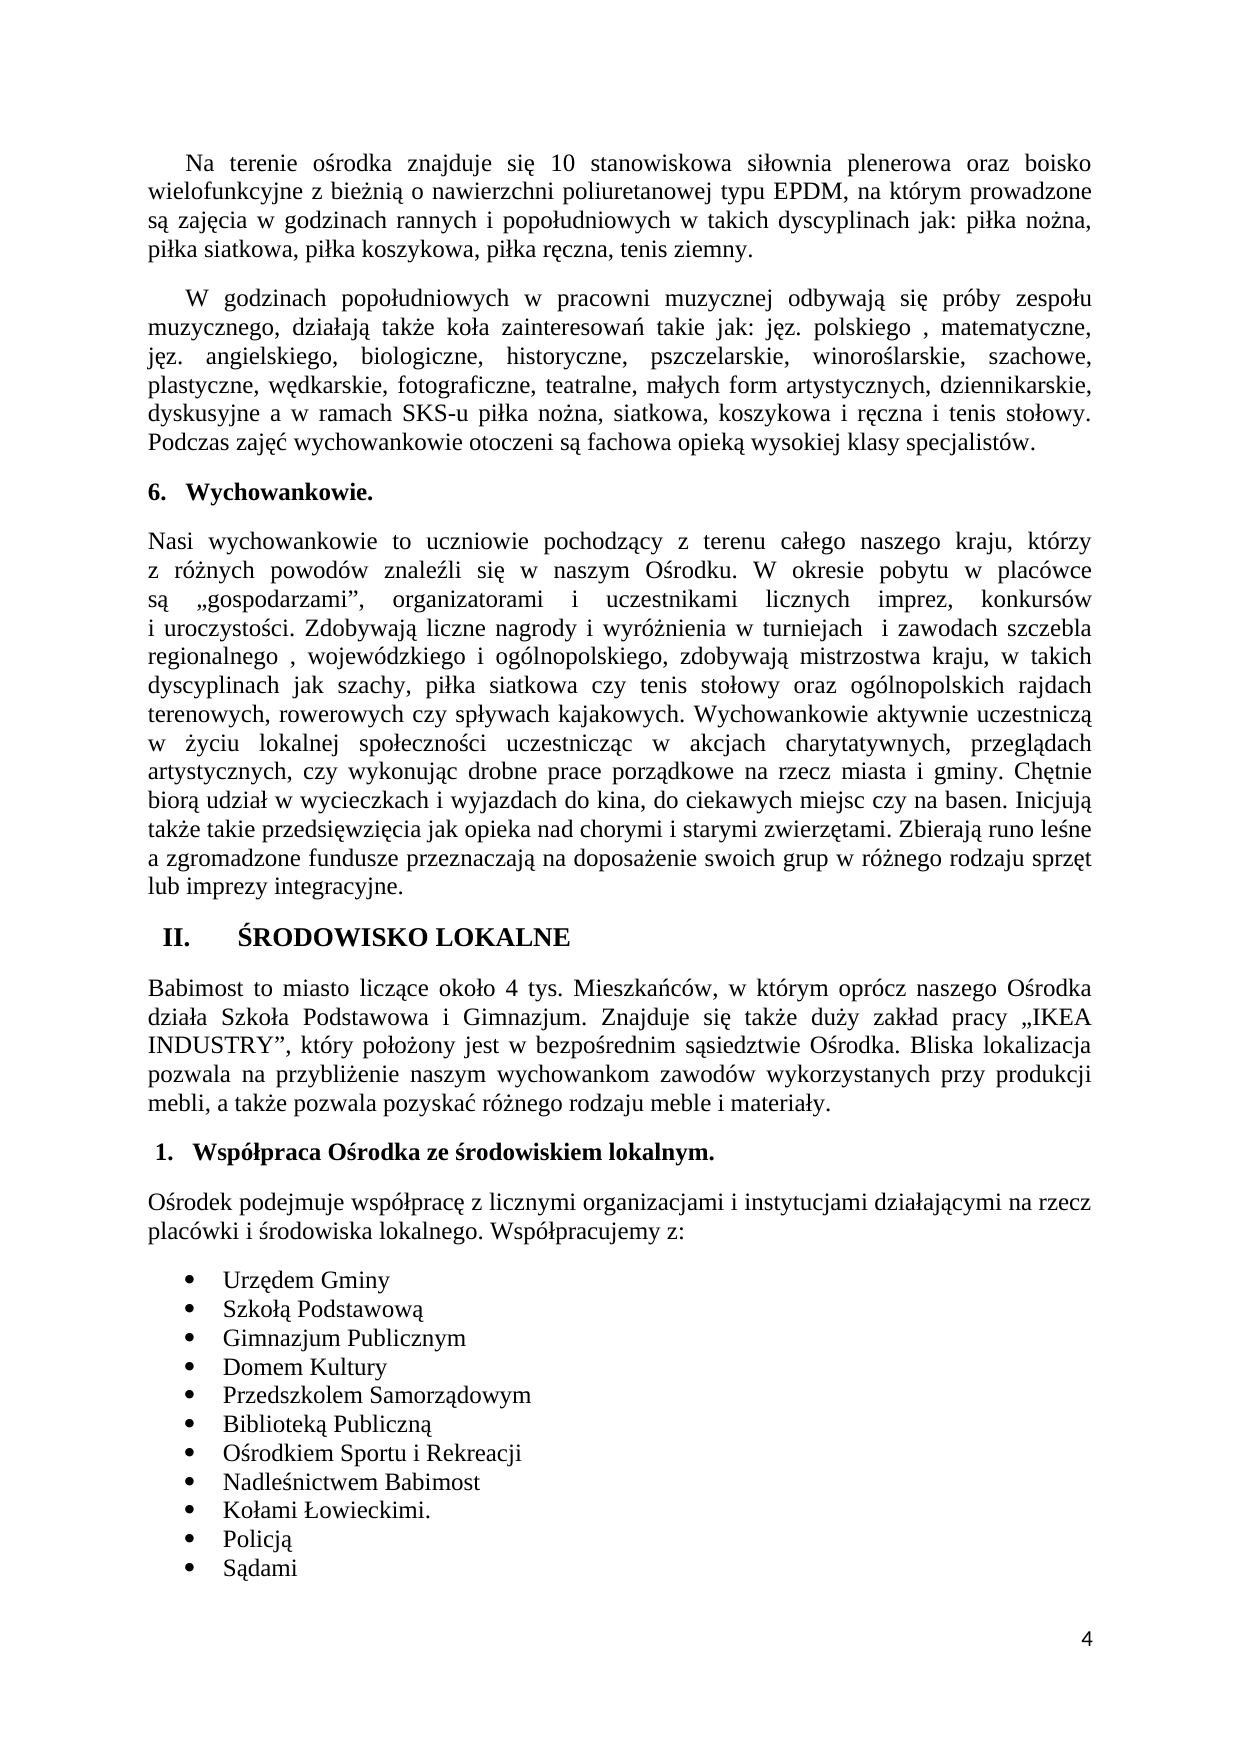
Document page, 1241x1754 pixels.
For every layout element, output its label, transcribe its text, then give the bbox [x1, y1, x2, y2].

list Policją [185, 1524, 1093, 1553]
list Kołami Łowieckimi. [185, 1495, 1093, 1524]
list Współpraca Ośrodka ze środowiskiem lokalnym. [154, 1137, 1093, 1166]
list ŚRODOWISKO LOKALNE [162, 921, 1093, 952]
list Domem Kultury [185, 1352, 1093, 1380]
list Wychowankowie. [148, 477, 1093, 506]
text Ośrodek podejmuje współpracę z licznymi organizacjami i instytucjami działającymi na rzecz placówki i środowiska lokalnego. Współpracujemy z: [148, 1187, 1093, 1244]
text Nasi wychowankowie to uczniowie pochodzący z terenu całego naszego kraju, którzy z różnych powodów znaleźli się w naszym Ośrodku. W okresie pobytu w placówce są „gospodarzami”, organizatorami i uczestnikami licznych imprez, konkursów i uroczystości. Zdobywają liczne nagrody i wyróżnienia w turniejach i zawodach szczebla regionalnego , wojewódzkiego i ogólnopolskiego, zdobywają mistrzostwa kraju, w takich dyscyplinach jak szachy, piłka siatkowa czy tenis stołowy oraz ogólnopolskich rajdach terenowych, rowerowych czy spływach kajakowych. Wychowankowie aktywnie uczestniczą w życiu lokalnej społeczności uczestnicząc w akcjach charytatywnych, przeglądach artystycznych, czy wykonując drobne prace porządkowe na rzecz miasta i gminy. Chętnie biorą udział w wycieczkach i wyjazdach do kina, do ciekawych miejsc czy na basen. Inicjują także takie przedsięwzięcia jak opieka nad chorymi i starymi zwierzętami. Zbierają runo leśne a zgromadzone fundusze przeznaczają na doposażenie swoich grup w różnego rodzaju sprzęt lub imprezy integracyjne. [148, 526, 1093, 900]
list Szkołą Podstawową [185, 1294, 1093, 1323]
text Babimost to miasto liczące około 4 tys. Mieszkańców, w którym oprócz naszego Ośrodka działa Szkoła Podstawowa i Gimnazjum. Znajduje się także duży zakład pracy „IKEA INDUSTRY”, który położony jest w bezpośrednim sąsiedztwie Ośrodka. Bliska lokalizacja pozwala na przybliżenie naszym wychowankom zawodów wykorzystanych przy produkcji mebli, a także pozwala pozyskać różnego rodzaju meble i materiały. [148, 973, 1093, 1117]
text W godzinach popołudniowych w pracowni muzycznej odbywają się próby zespołu muzycznego, działają także koła zainteresowań takie jak: jęz. polskiego , matematyczne, jęz. angielskiego, biologiczne, historyczne, pszczelarskie, winoroślarskie, szachowe, plastyczne, wędkarskie, fotograficzne, teatralne, małych form artystycznych, dziennikarskie, dyskusyjne a w ramach SKS-u piłka nożna, siatkowa, koszykowa i ręczna i tenis stołowy. Podczas zajęć wychowankowie otoczeni są fachowa opieką wysokiej klasy specjalistów. [148, 283, 1093, 456]
list Urzędem Gminy [185, 1265, 1093, 1294]
list Nadleśnictwem Babimost [185, 1467, 1093, 1495]
list Przedszkolem Samorządowym [185, 1380, 1093, 1409]
text Na terenie ośrodka znajduje się 10 stanowiskowa siłownia plenerowa oraz boisko wielofunkcyjne z bieżnią o nawierzchni poliuretanowej typu EPDM, na którym prowadzone są zajęcia w godzinach rannych i popołudniowych w takich dyscyplinach jak: piłka nożna, piłka siatkowa, piłka koszykowa, piłka ręczna, tenis ziemny. [148, 148, 1093, 263]
list Biblioteką Publiczną [185, 1409, 1093, 1438]
list Gimnazjum Publicznym [185, 1323, 1093, 1352]
list Sądami [185, 1553, 1093, 1582]
list Ośrodkiem Sportu i Rekreacji [185, 1438, 1093, 1467]
